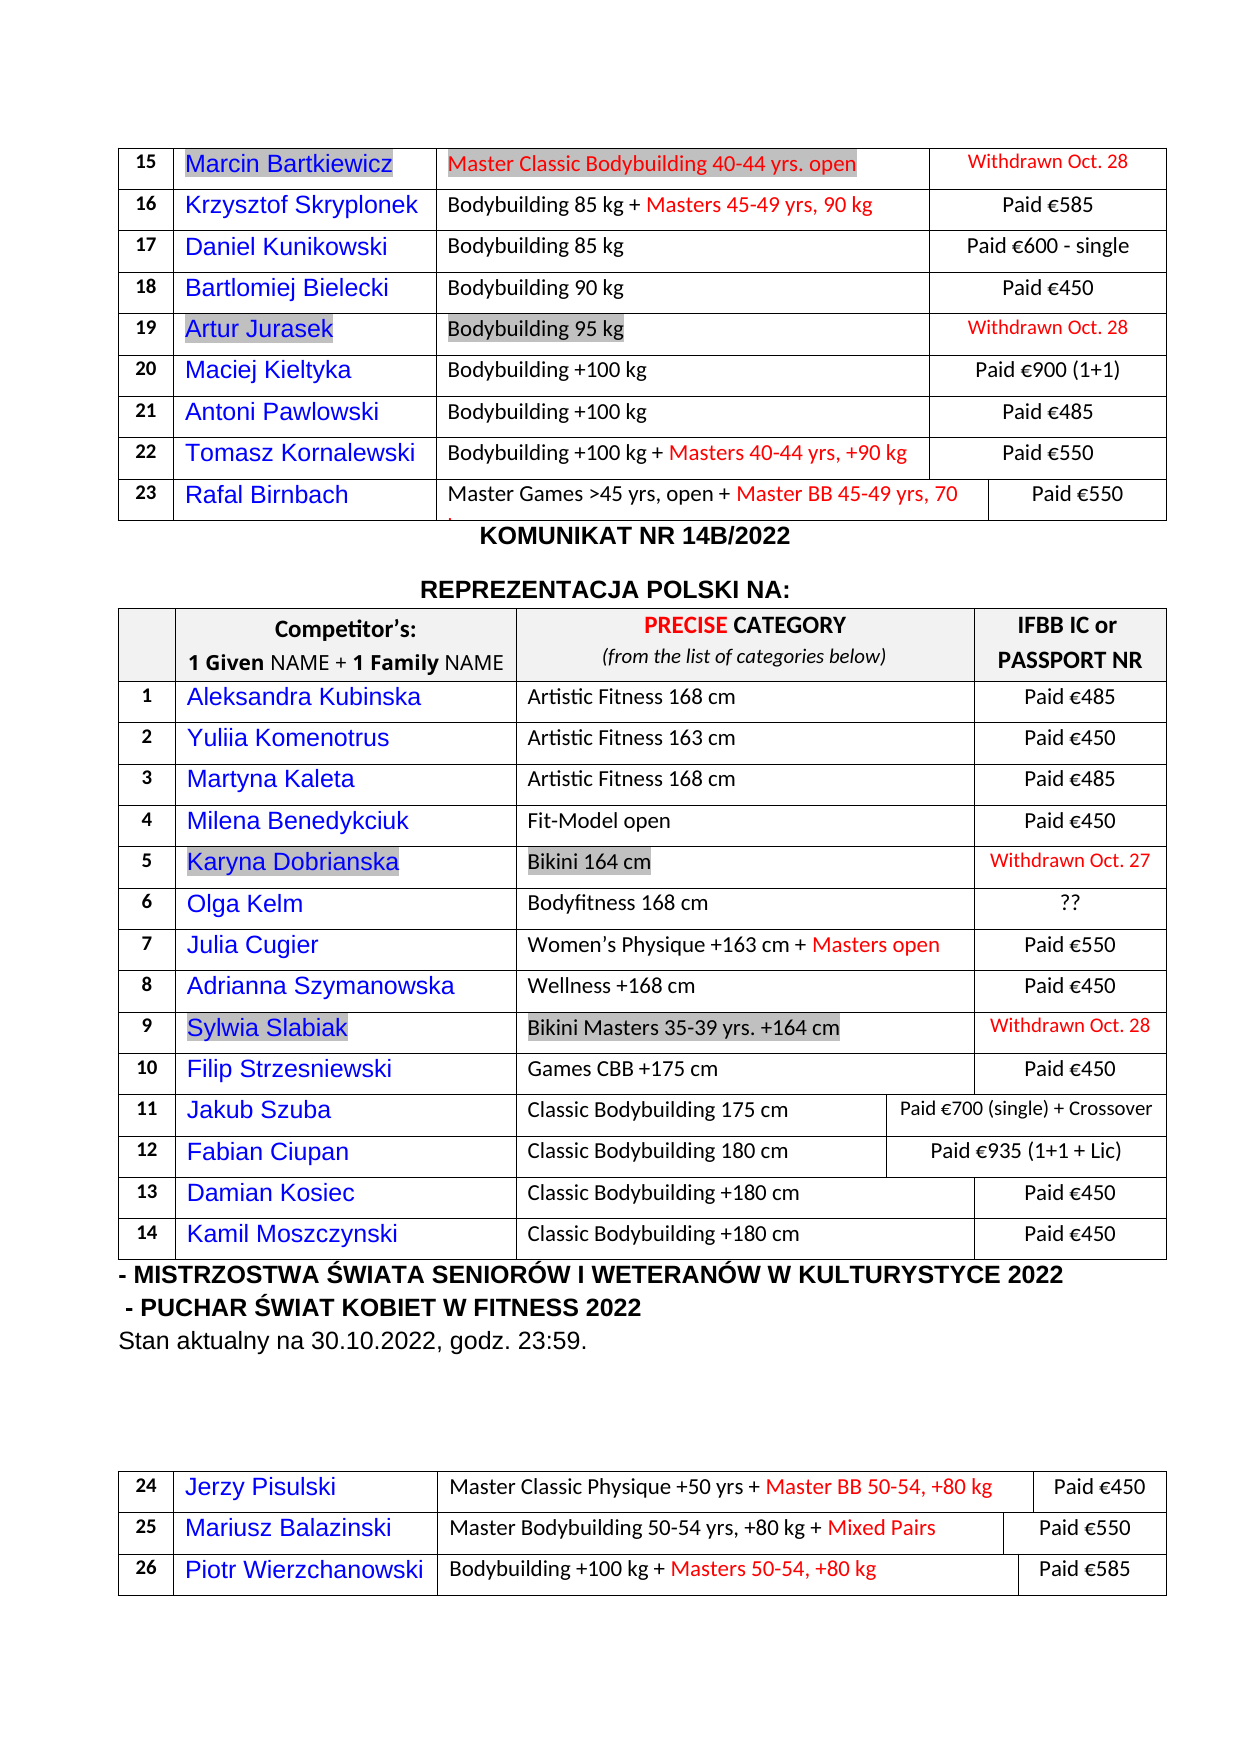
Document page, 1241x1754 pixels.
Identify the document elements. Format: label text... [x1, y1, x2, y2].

table_cell Paid €485 [975, 682, 1166, 722]
table_cell Aleksandra Kubinska [176, 682, 516, 722]
table_cell Paid €450 [930, 273, 1166, 313]
table_cell Bikini 164 cm [517, 847, 974, 887]
table_cell Piotr Wierzchanowski [174, 1555, 437, 1595]
table_cell Rafal Birnbach [174, 480, 436, 520]
table_cell Karyna Dobrianska [176, 847, 516, 887]
table_cell 26 [119, 1555, 173, 1595]
text - PUCHAR ŚWIAT KOBIET W FITNESS 2022 [118, 1293, 1093, 1322]
table_cell Paid €550 [930, 438, 1166, 478]
table_cell 4 [119, 806, 175, 846]
table_cell Bikini Masters 35-39 yrs. +164 cm [517, 1013, 974, 1053]
table_cell Krzysztof Skryplonek [174, 190, 436, 230]
table_header [119, 609, 175, 681]
table_cell Bodybuilding 90 kg [437, 273, 929, 313]
text KOMUNIKAT NR 14B/2022 [118, 521, 1152, 550]
table_cell Artistic Fitness 168 cm [517, 682, 974, 722]
table_header IFBB IC or PASSPORT NR [975, 609, 1166, 681]
table_cell Classic Bodybuilding +180 cm [517, 1219, 974, 1259]
table_header Jerzy Pisulski [174, 1472, 437, 1512]
table_cell Artistic Fitness 163 cm [517, 723, 974, 763]
table_cell Wellness +168 cm [517, 971, 974, 1012]
table_cell Paid €450 [975, 1219, 1166, 1259]
table_cell Daniel Kunikowski [174, 231, 436, 272]
table_cell Antoni Pawlowski [174, 397, 436, 437]
table_header Master Classic Bodybuilding 40-44 yrs. open [437, 149, 929, 189]
table_cell Withdrawn Oct. 27 [975, 847, 1166, 887]
table_cell 11 [119, 1095, 175, 1136]
table_cell 10 [119, 1054, 175, 1094]
table_cell Damian Kosiec [176, 1178, 516, 1218]
table_cell 2 [119, 723, 175, 763]
table_cell Paid €550 [1004, 1513, 1166, 1553]
table_cell 19 [119, 314, 173, 354]
table_cell Bodyfitness 168 cm [517, 889, 974, 929]
table_cell 13 [119, 1178, 175, 1218]
table_cell 5 [119, 847, 175, 887]
table_cell 25 [119, 1513, 173, 1553]
table_cell Games CBB +175 cm [517, 1054, 974, 1094]
table_cell Artur Jurasek [174, 314, 436, 354]
table_cell Milena Benedykciuk [176, 806, 516, 846]
table_header Marcin Bartkiewicz [174, 149, 436, 189]
table_cell 1 [119, 682, 175, 722]
table_cell Yuliia Komenotrus [176, 723, 516, 763]
table_cell 18 [119, 273, 173, 313]
table_header Withdrawn Oct. 28 [930, 149, 1166, 189]
table_cell Kamil Moszczynski [176, 1219, 516, 1259]
table_cell Paid €550 [975, 930, 1166, 970]
table_cell Paid €550 [989, 480, 1166, 520]
table_cell Paid €600 - single [930, 231, 1166, 272]
table_cell Bodybuilding +100 kg [437, 397, 929, 437]
table_cell Paid €585 [930, 190, 1166, 230]
table_cell Jakub Szuba [176, 1095, 516, 1136]
table_cell Fit-Model open [517, 806, 974, 846]
table_cell Bodybuilding +100 kg + Masters 50-54, +80 kg [438, 1555, 1018, 1595]
table_cell Adrianna Szymanowska [176, 971, 516, 1012]
table_cell 8 [119, 971, 175, 1012]
table_cell Fabian Ciupan [176, 1137, 516, 1177]
table_cell Women’s Physique +163 cm + Masters open [517, 930, 974, 970]
table_cell Master Bodybuilding 50-54 yrs, +80 kg + Mixed Pairs [438, 1513, 1003, 1553]
table_cell 22 [119, 438, 173, 478]
table_cell Paid €935 (1+1 + Lic) [887, 1137, 1166, 1177]
table_header 15 [119, 149, 173, 189]
table_cell Artistic Fitness 168 cm [517, 765, 974, 805]
table_cell 21 [119, 397, 173, 437]
table_cell Paid €585 [1019, 1555, 1166, 1595]
table_cell Paid €485 [930, 397, 1166, 437]
table_cell Filip Strzesniewski [176, 1054, 516, 1094]
table_cell Sylwia Slabiak [176, 1013, 516, 1053]
table_cell Classic Bodybuilding 175 cm [517, 1095, 886, 1136]
text Stan aktualny na 30.10.2022, godz. 23:59. [118, 1326, 1093, 1421]
table_header Paid €450 [1034, 1472, 1166, 1512]
table_cell Julia Cugier [176, 930, 516, 970]
table_cell 3 [119, 765, 175, 805]
table_cell 14 [119, 1219, 175, 1259]
table_cell Olga Kelm [176, 889, 516, 929]
table_cell 17 [119, 231, 173, 272]
table_cell Paid €450 [975, 806, 1166, 846]
table_cell ?? [975, 889, 1166, 929]
table_cell Tomasz Kornalewski [174, 438, 436, 478]
table_cell Bodybuilding +100 kg + Masters 40-44 yrs, +90 kg [437, 438, 929, 478]
table_cell Master Games >45 yrs, open + Master BB 45-49 yrs, 70 kg [437, 480, 988, 520]
table_cell Bodybuilding +100 kg [437, 356, 929, 396]
table_cell Withdrawn Oct. 28 [975, 1013, 1166, 1053]
table_cell Bodybuilding 95 kg [437, 314, 929, 354]
table_cell Withdrawn Oct. 28 [930, 314, 1166, 354]
table_cell Paid €450 [975, 1054, 1166, 1094]
table_cell Bartlomiej Bielecki [174, 273, 436, 313]
table_cell Paid €450 [975, 1178, 1166, 1218]
table_cell 6 [119, 889, 175, 929]
table_cell Classic Bodybuilding 180 cm [517, 1137, 886, 1177]
table_cell Paid €450 [975, 971, 1166, 1012]
table_cell 12 [119, 1137, 175, 1177]
table_cell Martyna Kaleta [176, 765, 516, 805]
table_cell Paid €900 (1+1) [930, 356, 1166, 396]
table_cell 23 [119, 480, 173, 520]
table_cell 16 [119, 190, 173, 230]
table_cell Maciej Kieltyka [174, 356, 436, 396]
table_cell Paid €450 [975, 723, 1166, 763]
table_cell Bodybuilding 85 kg + Masters 45-49 yrs, 90 kg [437, 190, 929, 230]
table_header 24 [119, 1472, 173, 1512]
table_header Competitor’s: 1 Given NAME + 1 Family NAME [176, 609, 516, 681]
text - MISTRZOSTWA ŚWIATA SENIORÓW I WETERANÓW W KULTURYSTYCE 2022 [118, 1260, 1093, 1289]
table_cell 7 [119, 930, 175, 970]
table_cell 20 [119, 356, 173, 396]
table_cell Classic Bodybuilding +180 cm [517, 1178, 974, 1218]
table_header PRECISE CATEGORY (from the list of categories below) [517, 609, 974, 681]
table_cell Paid €485 [975, 765, 1166, 805]
table_cell 9 [119, 1013, 175, 1053]
table_cell Paid €700 (single) + Crossover [887, 1095, 1166, 1136]
table_header Master Classic Physique +50 yrs + Master BB 50-54, +80 kg [438, 1472, 1033, 1512]
table_cell Mariusz Balazinski [174, 1513, 437, 1553]
table_cell Bodybuilding 85 kg [437, 231, 929, 272]
text REPREZENTACJA POLSKI NA: [118, 575, 1093, 603]
